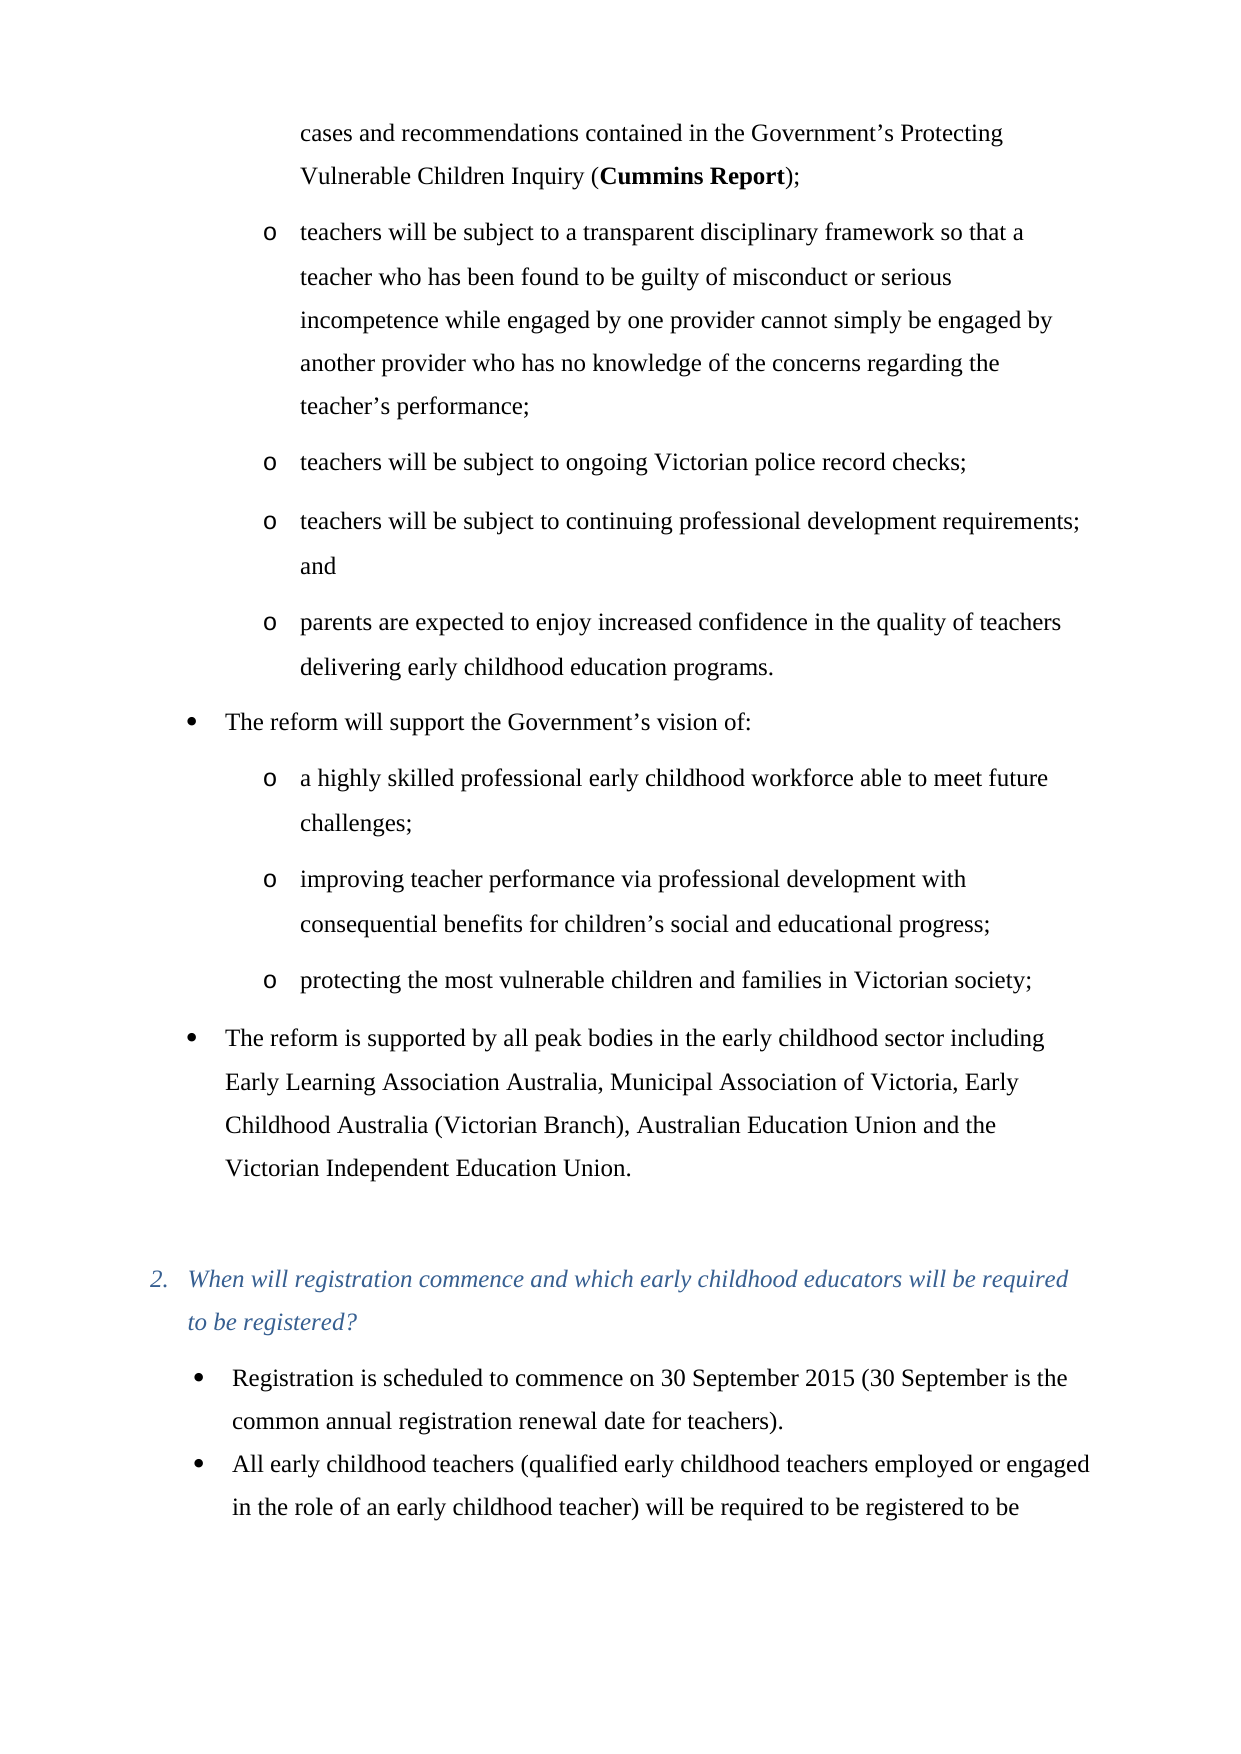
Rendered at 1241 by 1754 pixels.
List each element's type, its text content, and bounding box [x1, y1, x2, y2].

list parents are expected to enjoy increased confidence in the quality of teachers delivering early childhood education programs. [262, 607, 1090, 681]
list a highly skilled professional early childhood workforce able to meet future challenges; [262, 763, 1090, 837]
list The reform will support the Government’s vision of: [187, 707, 1090, 736]
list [262, 118, 1090, 190]
list improving teacher performance via professional development with consequential benefits for children’s social and educational progress; [262, 864, 1090, 938]
list teachers will be subject to a transparent disciplinary framework so that a teacher who has been found to be guilty of misconduct or serious incompetence while engaged by one provider cannot simply be engaged by another provider who has no knowledge of the concerns regarding the teacher’s performance; [262, 217, 1090, 420]
list teachers will be subject to ongoing Victorian police record checks; [262, 447, 1090, 478]
list Registration is scheduled to commence on 30 September 2015 (30 September is the common annual registration renewal date for teachers). [194, 1363, 1090, 1435]
list protecting the most vulnerable children and families in Victorian society; [262, 965, 1090, 996]
list The reform is supported by all peak bodies in the early childhood sector including Early Learning Association Australia, Municipal Association of Victoria, Early Childhood Australia (Victorian Branch), Australian Education Union and the Victorian Independent Education Union. [187, 1023, 1090, 1182]
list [194, 1449, 1090, 1521]
list teachers will be subject to continuing professional development requirements; and [262, 506, 1090, 580]
list When will registration commence and which early childhood educators will be required to be registered? [150, 1264, 1090, 1336]
